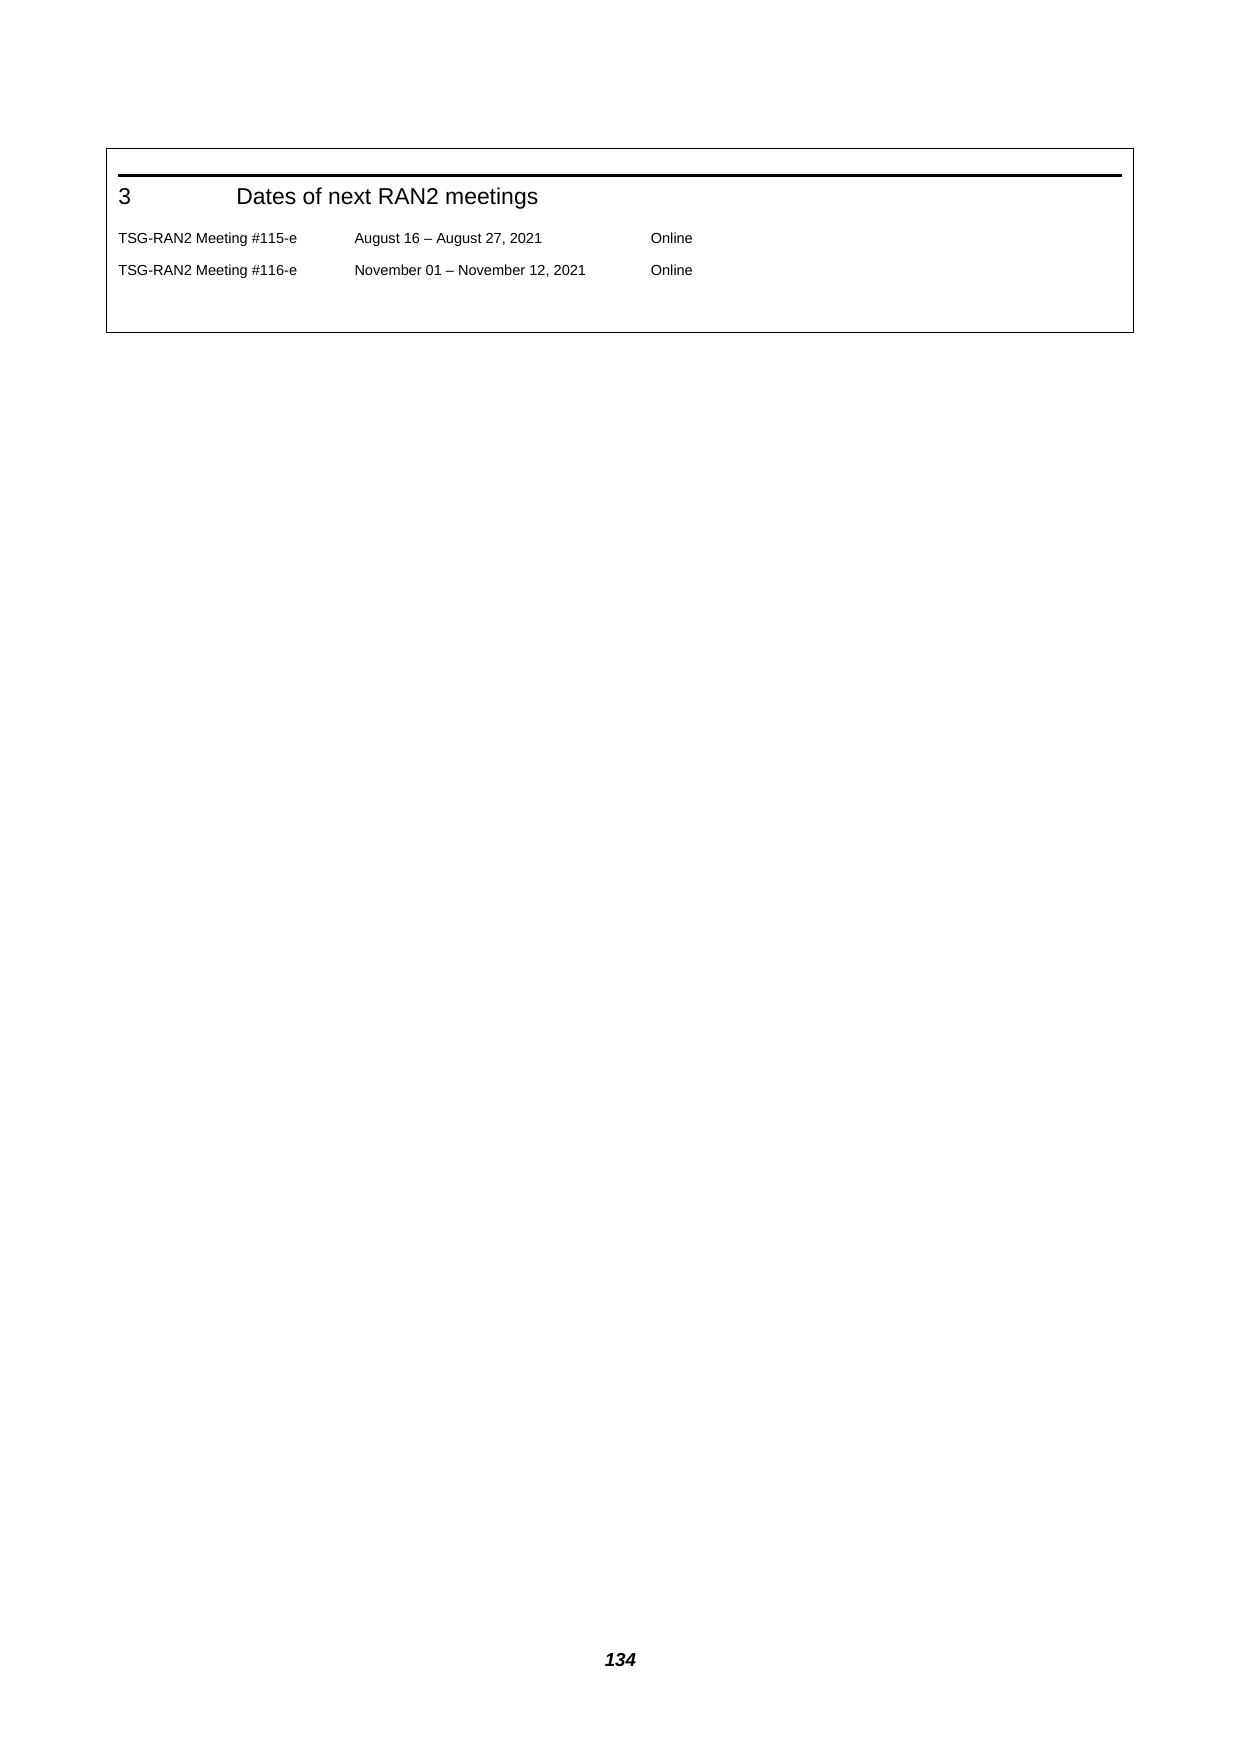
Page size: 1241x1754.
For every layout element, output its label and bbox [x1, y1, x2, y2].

table_header [107, 149, 1133, 332]
